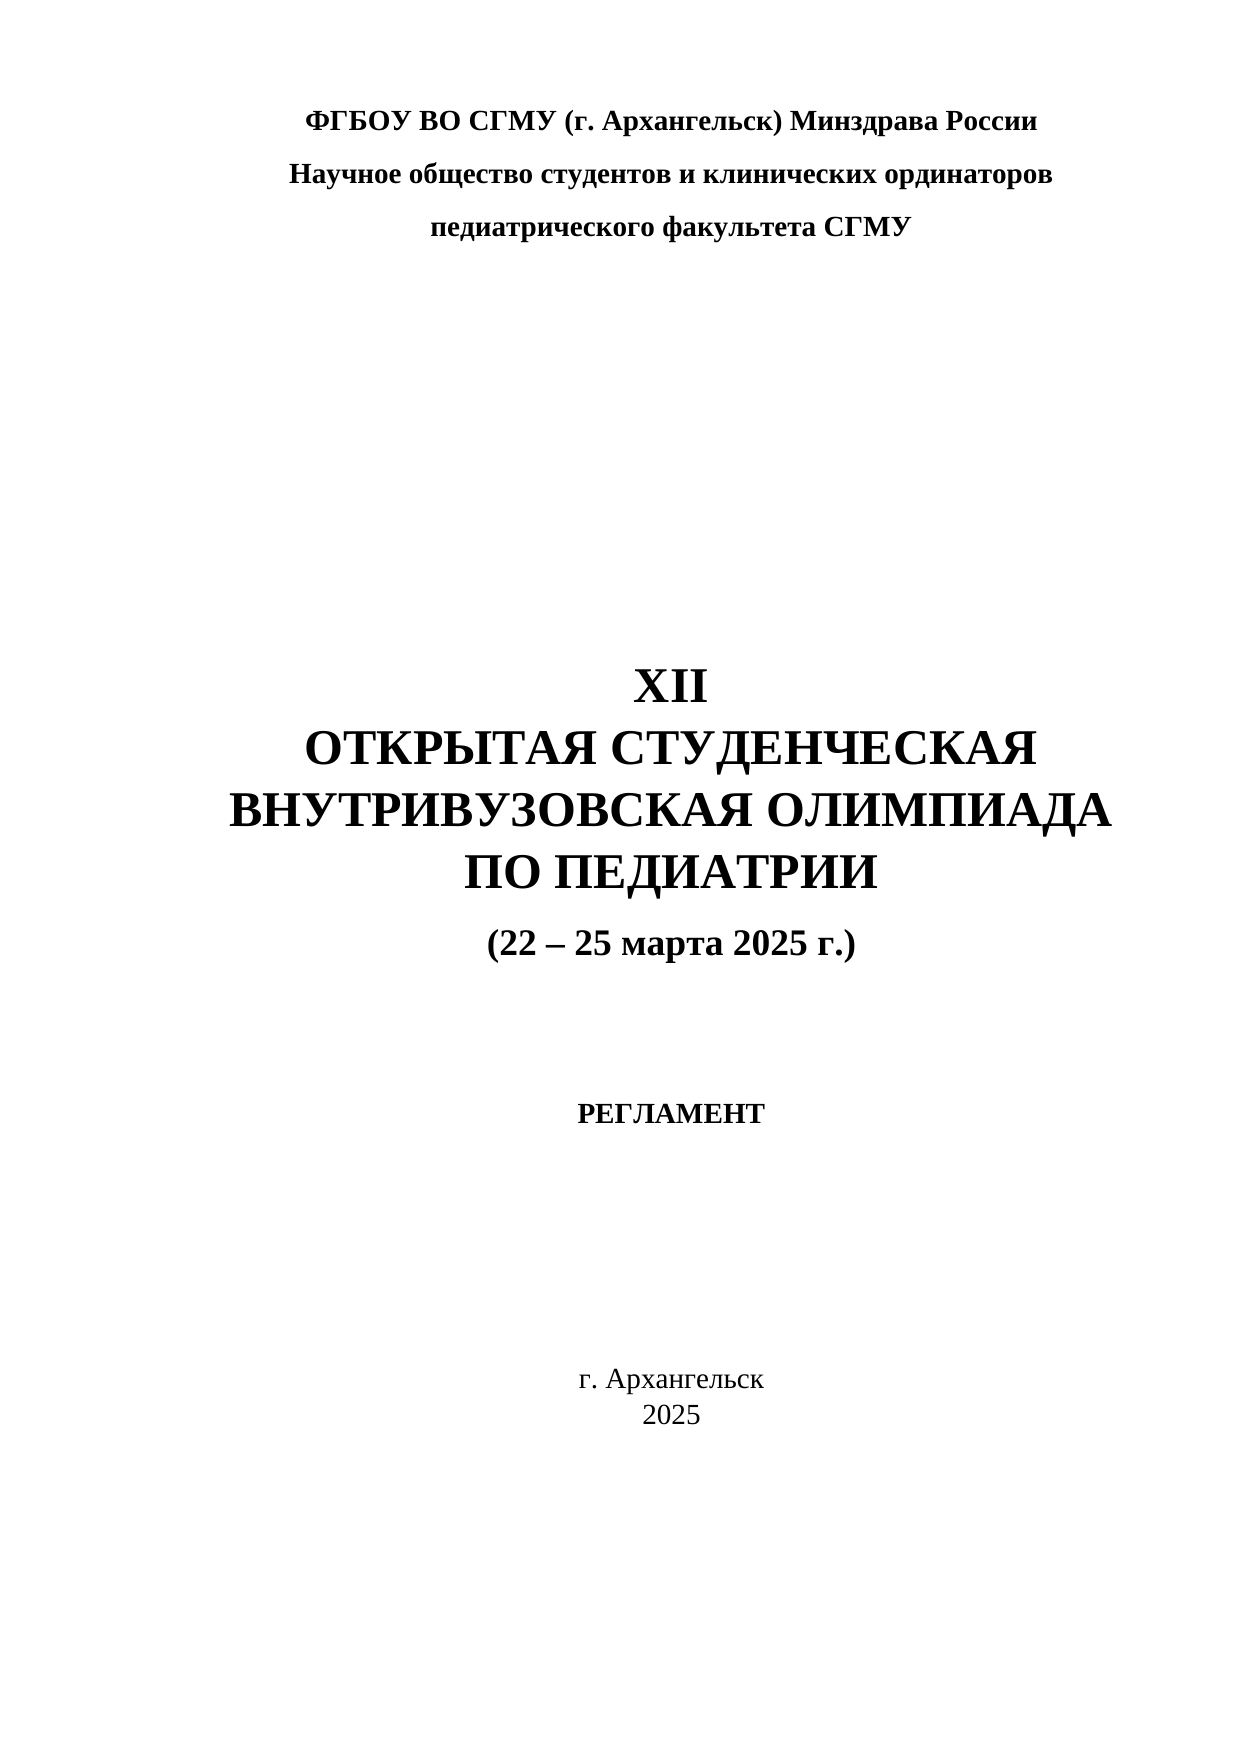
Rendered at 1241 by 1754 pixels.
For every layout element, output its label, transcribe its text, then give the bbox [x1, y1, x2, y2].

text педиатрического факультета СГМУ [177, 209, 1165, 243]
text Научное общество студентов и клинических ординаторов [177, 156, 1165, 190]
text XII ОТКРЫТАЯ СТУДЕНЧЕСКАЯ ВНУТРИВУЗОВСКАЯ ОЛИМПИАДА ПО ПЕДИАТРИИ [177, 656, 1165, 899]
text ФГБОУ ВО СГМУ (г. Архангельск) Минздрава России [177, 103, 1165, 137]
text г. Архангельск 2025 [177, 1361, 1165, 1430]
text РЕГЛАМЕНТ [177, 1097, 1165, 1130]
text (22 – 25 марта 2025 г.) [177, 921, 1165, 994]
